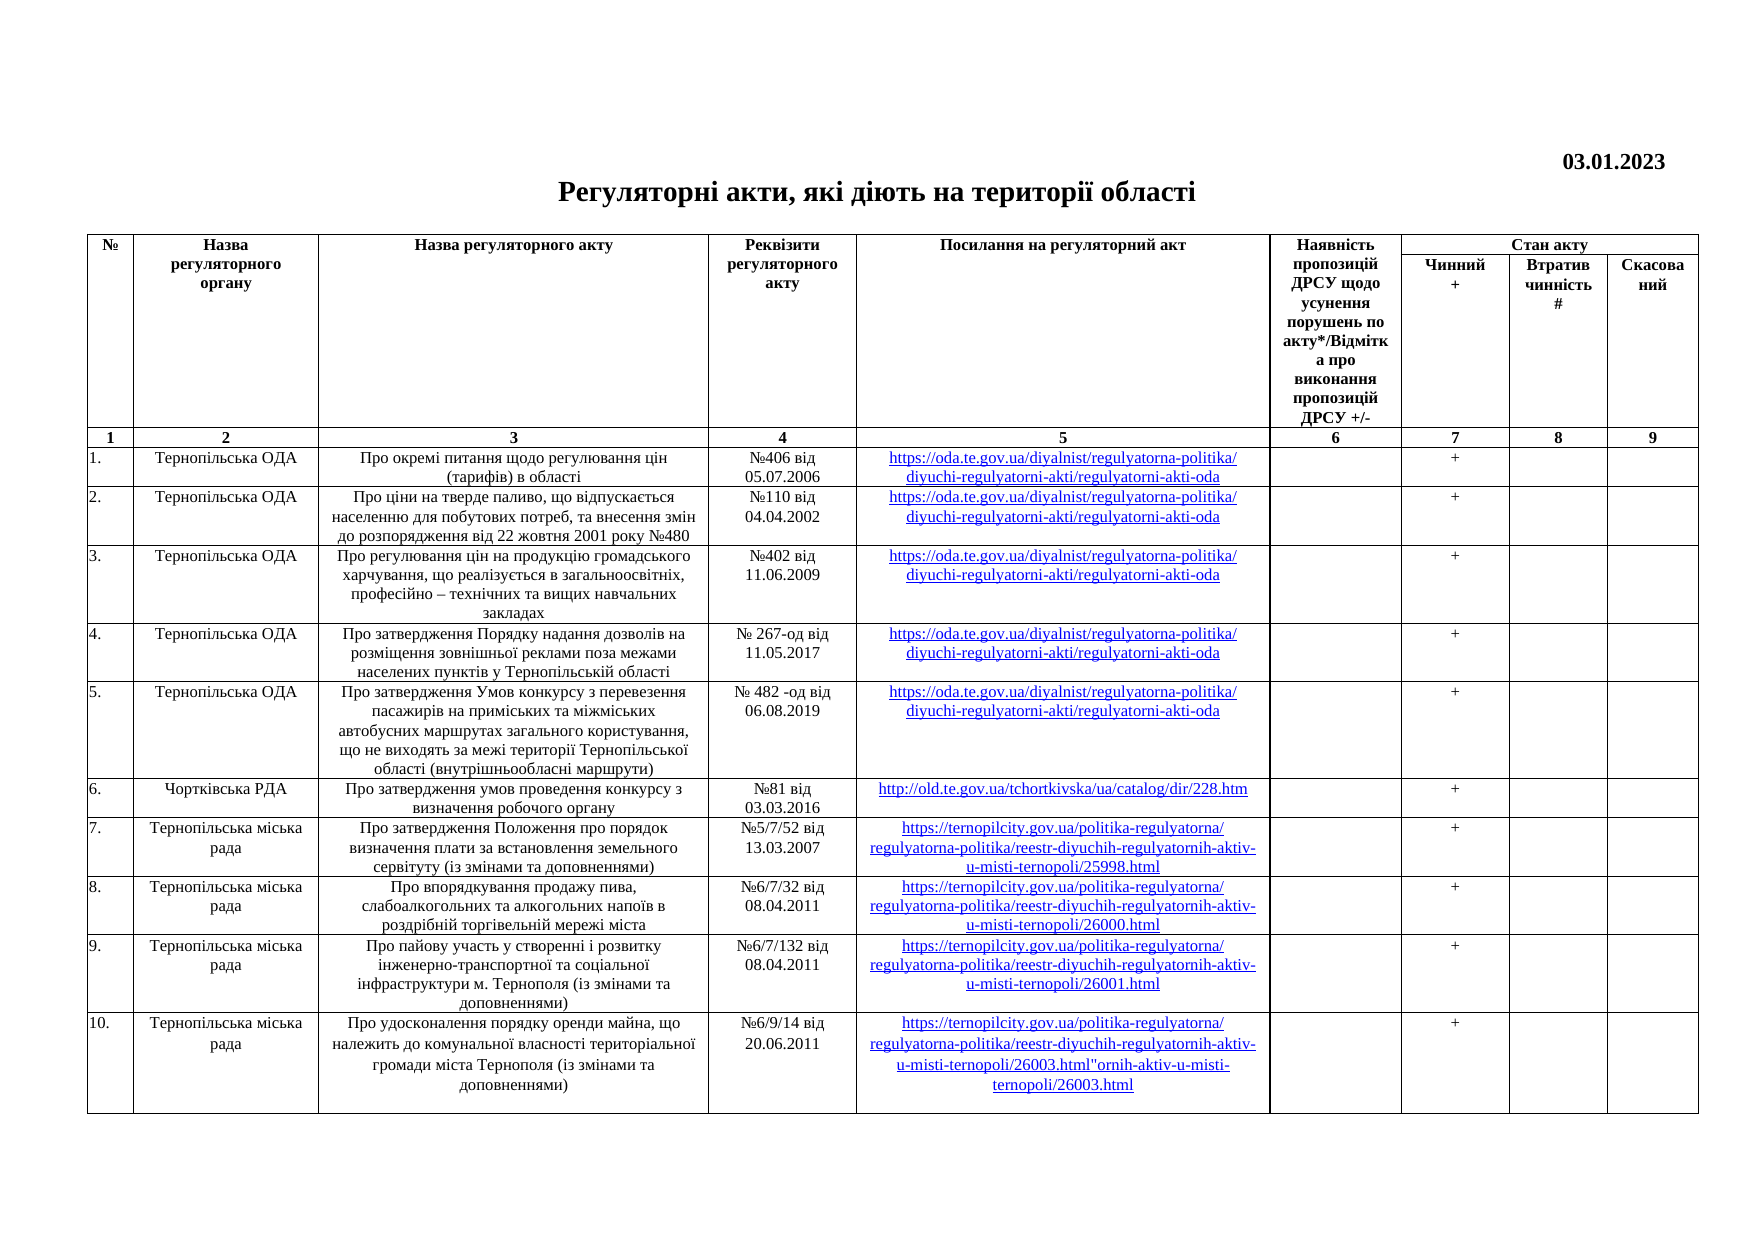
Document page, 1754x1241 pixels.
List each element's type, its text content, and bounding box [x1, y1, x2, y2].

table_cell Про окремі питання щодо регулювання цін (тарифів) в області [319, 448, 708, 486]
table_cell [88, 935, 133, 1012]
table_cell №5/7/52 від 13.03.2007 [709, 818, 856, 876]
table_cell + [1402, 682, 1509, 778]
table_cell [1271, 935, 1401, 1012]
table_cell Тернопільська ОДА [134, 624, 318, 681]
table_cell Тернопільська міська рада [134, 818, 318, 876]
table_cell [1271, 1013, 1401, 1113]
table_cell [88, 682, 133, 778]
table_cell https://oda.te.gov.ua/diyalnist/regulyatorna-politika/diyuchi-regulyatorni-akti/regulyatorni-akti-oda [857, 682, 1269, 778]
table_cell 5 [857, 428, 1269, 447]
table_cell https://oda.te.gov.ua/diyalnist/regulyatorna-politika/diyuchi-regulyatorni-akti/regulyatorni-akti-oda [857, 546, 1269, 622]
table_cell [1510, 877, 1607, 934]
table_cell [1271, 624, 1401, 681]
table_cell [1271, 487, 1401, 545]
table_cell №110 від 04.04.2002 [709, 487, 856, 545]
table_cell + [1402, 546, 1509, 622]
table_cell [88, 546, 133, 622]
table_cell Чинний + [1402, 255, 1509, 427]
table_cell [88, 1013, 133, 1113]
table_cell [1608, 546, 1698, 622]
table_cell Тернопільська міська рада [134, 877, 318, 934]
table_cell Про затвердження Умов конкурсу з перевезення пасажирів на приміських та міжміських автобусних маршрутах загального користування, що не виходять за межі території Тернопільської області (внутрішньообласні маршрути) [319, 682, 708, 778]
table_cell 7 [1402, 428, 1509, 447]
table_cell 6 [1271, 428, 1401, 447]
table_cell https://oda.te.gov.ua/diyalnist/regulyatorna-politika/diyuchi-regulyatorni-akti/regulyatorni-akti-oda [857, 624, 1269, 681]
table_cell [1608, 682, 1698, 778]
table_cell 9 [1608, 428, 1698, 447]
table_cell [1510, 1013, 1607, 1113]
table_cell 2 [134, 428, 318, 447]
table_cell Про ціни на тверде паливо, що відпускається населенню для побутових потреб, та внесення змін до розпорядження від 22 жовтня 2001 року №480 [319, 487, 708, 545]
table_cell + [1402, 818, 1509, 876]
table_cell https://ternopilcity.gov.ua/politika-regulyatorna/regulyatorna-politika/reestr-diyuchih-regulyatornih-aktiv-u-misti-ternopoli/26003.html"ornih-aktiv-u-misti-ternopoli/26003.html [857, 1013, 1269, 1113]
table_header Наявність пропозицій ДРСУ щодо усунення порушень по акту*/Відмітка про виконання пропозицій ДРСУ +/- [1271, 235, 1401, 427]
table_cell [1271, 682, 1401, 778]
table_cell № 267-од від 11.05.2017 [709, 624, 856, 681]
table_cell [1608, 487, 1698, 545]
table_cell №402 від 11.06.2009 [709, 546, 856, 622]
table_cell [1510, 448, 1607, 486]
table_cell Тернопільська ОДА [134, 448, 318, 486]
table_cell https://ternopilcity.gov.ua/politika-regulyatorna/regulyatorna-politika/reestr-diyuchih-regulyatornih-aktiv-u-misti-ternopoli/25998.html [857, 818, 1269, 876]
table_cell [134, 1013, 318, 1113]
table_cell [1608, 448, 1698, 486]
table_cell [88, 818, 133, 876]
table_cell [1608, 877, 1698, 934]
table_cell [1510, 682, 1607, 778]
table_cell [1608, 1013, 1698, 1113]
table_cell [1271, 818, 1401, 876]
table_cell Про пайову участь у створенні і розвитку інженерно-транспортної та соціальної інфраструктури м. Тернополя (із змінами та доповненнями) [319, 935, 708, 1012]
table_cell [88, 487, 133, 545]
table_cell Про затвердження Порядку надання дозволів на розміщення зовнішньої реклами поза межами населених пунктів у Тернопільській області [319, 624, 708, 681]
table_cell №6/7/132 від 08.04.2011 [709, 935, 856, 1012]
text Регуляторні акти, які діють на території області [89, 174, 1665, 208]
table_cell №406 від 05.07.2006 [709, 448, 856, 486]
table_cell [1271, 448, 1401, 486]
table_cell Про затвердження Положення про порядок визначення плати за встановлення земельного сервітуту (із змінами та доповненнями) [319, 818, 708, 876]
table_cell http://old.te.gov.ua/tchortkivska/ua/catalog/dir/228.htm [857, 779, 1269, 817]
table_header Назва регуляторного органу [134, 235, 318, 427]
table_cell № 482 -од від 06.08.2019 [709, 682, 856, 778]
table_cell [1271, 779, 1401, 817]
table_cell [1271, 546, 1401, 622]
table_cell [1608, 624, 1698, 681]
table_cell [1608, 935, 1698, 1012]
table_cell Тернопільська ОДА [134, 487, 318, 545]
table_cell https://ternopilcity.gov.ua/politika-regulyatorna/regulyatorna-politika/reestr-diyuchih-regulyatornih-aktiv-u-misti-ternopoli/26001.html [857, 935, 1269, 1012]
table_cell Втратив чинність # [1510, 255, 1607, 427]
table_cell Про впорядкування продажу пива, слабоалкогольних та алкогольних напоїв в роздрібній торгівельній мережі міста [319, 877, 708, 934]
table_cell + [1402, 779, 1509, 817]
table_cell [88, 877, 133, 934]
table_cell [1510, 818, 1607, 876]
table_header № [88, 235, 133, 427]
table_cell 4 [709, 428, 856, 447]
table_cell + [1402, 487, 1509, 545]
text 03.01.2023 [89, 148, 1665, 174]
table_cell Про удосконалення порядку оренди майна, що належить до комунальної власності територіальної громади міста Тернополя (із змінами та доповненнями) [319, 1013, 708, 1113]
table_header Реквізити регуляторного акту [709, 235, 856, 427]
table_cell Тернопільська міська рада [134, 935, 318, 1012]
table_cell + [1402, 448, 1509, 486]
table_cell https://ternopilcity.gov.ua/politika-regulyatorna/regulyatorna-politika/reestr-diyuchih-regulyatornih-aktiv-u-misti-ternopoli/26000.html [857, 877, 1269, 934]
table_cell [1510, 624, 1607, 681]
table_cell №6/9/14 від 20.06.2011 [709, 1013, 856, 1113]
table_cell + [1402, 1013, 1509, 1113]
table_cell Скасова ний [1608, 255, 1698, 427]
table_cell + [1402, 624, 1509, 681]
table_cell Тернопільська ОДА [134, 546, 318, 622]
table_cell Про затвердження умов проведення конкурсу з визначення робочого органу [319, 779, 708, 817]
table_cell [1608, 779, 1698, 817]
table_cell [1608, 818, 1698, 876]
table_header Назва регуляторного акту [319, 235, 708, 427]
table_cell №6/7/32 від 08.04.2011 [709, 877, 856, 934]
table_header Посилання на регуляторний акт [857, 235, 1269, 427]
table_cell + [1402, 877, 1509, 934]
table_cell №81 від 03.03.2016 [709, 779, 856, 817]
table_cell [1271, 877, 1401, 934]
table_header Стан акту [1402, 235, 1698, 254]
table_cell Чортківська РДА [134, 779, 318, 817]
table_cell 1 [88, 428, 133, 447]
table_cell [1510, 779, 1607, 817]
table_cell [88, 448, 133, 486]
table_cell 8 [1510, 428, 1607, 447]
table_cell + [1402, 935, 1509, 1012]
table_cell Про регулювання цін на продукцію громадського харчування, що реалізується в загальноосвітніх, професійно – технічних та вищих навчальних закладах [319, 546, 708, 622]
table_cell [1510, 487, 1607, 545]
table_cell [1510, 935, 1607, 1012]
table_cell Тернопільська ОДА [134, 682, 318, 778]
table_cell [1510, 546, 1607, 622]
table_cell https://oda.te.gov.ua/diyalnist/regulyatorna-politika/diyuchi-regulyatorni-akti/regulyatorni-akti-oda [857, 448, 1269, 486]
table_cell 3 [319, 428, 708, 447]
table_cell [88, 624, 133, 681]
table_cell https://oda.te.gov.ua/diyalnist/regulyatorna-politika/diyuchi-regulyatorni-akti/regulyatorni-akti-oda [857, 487, 1269, 545]
table_cell [88, 779, 133, 817]
